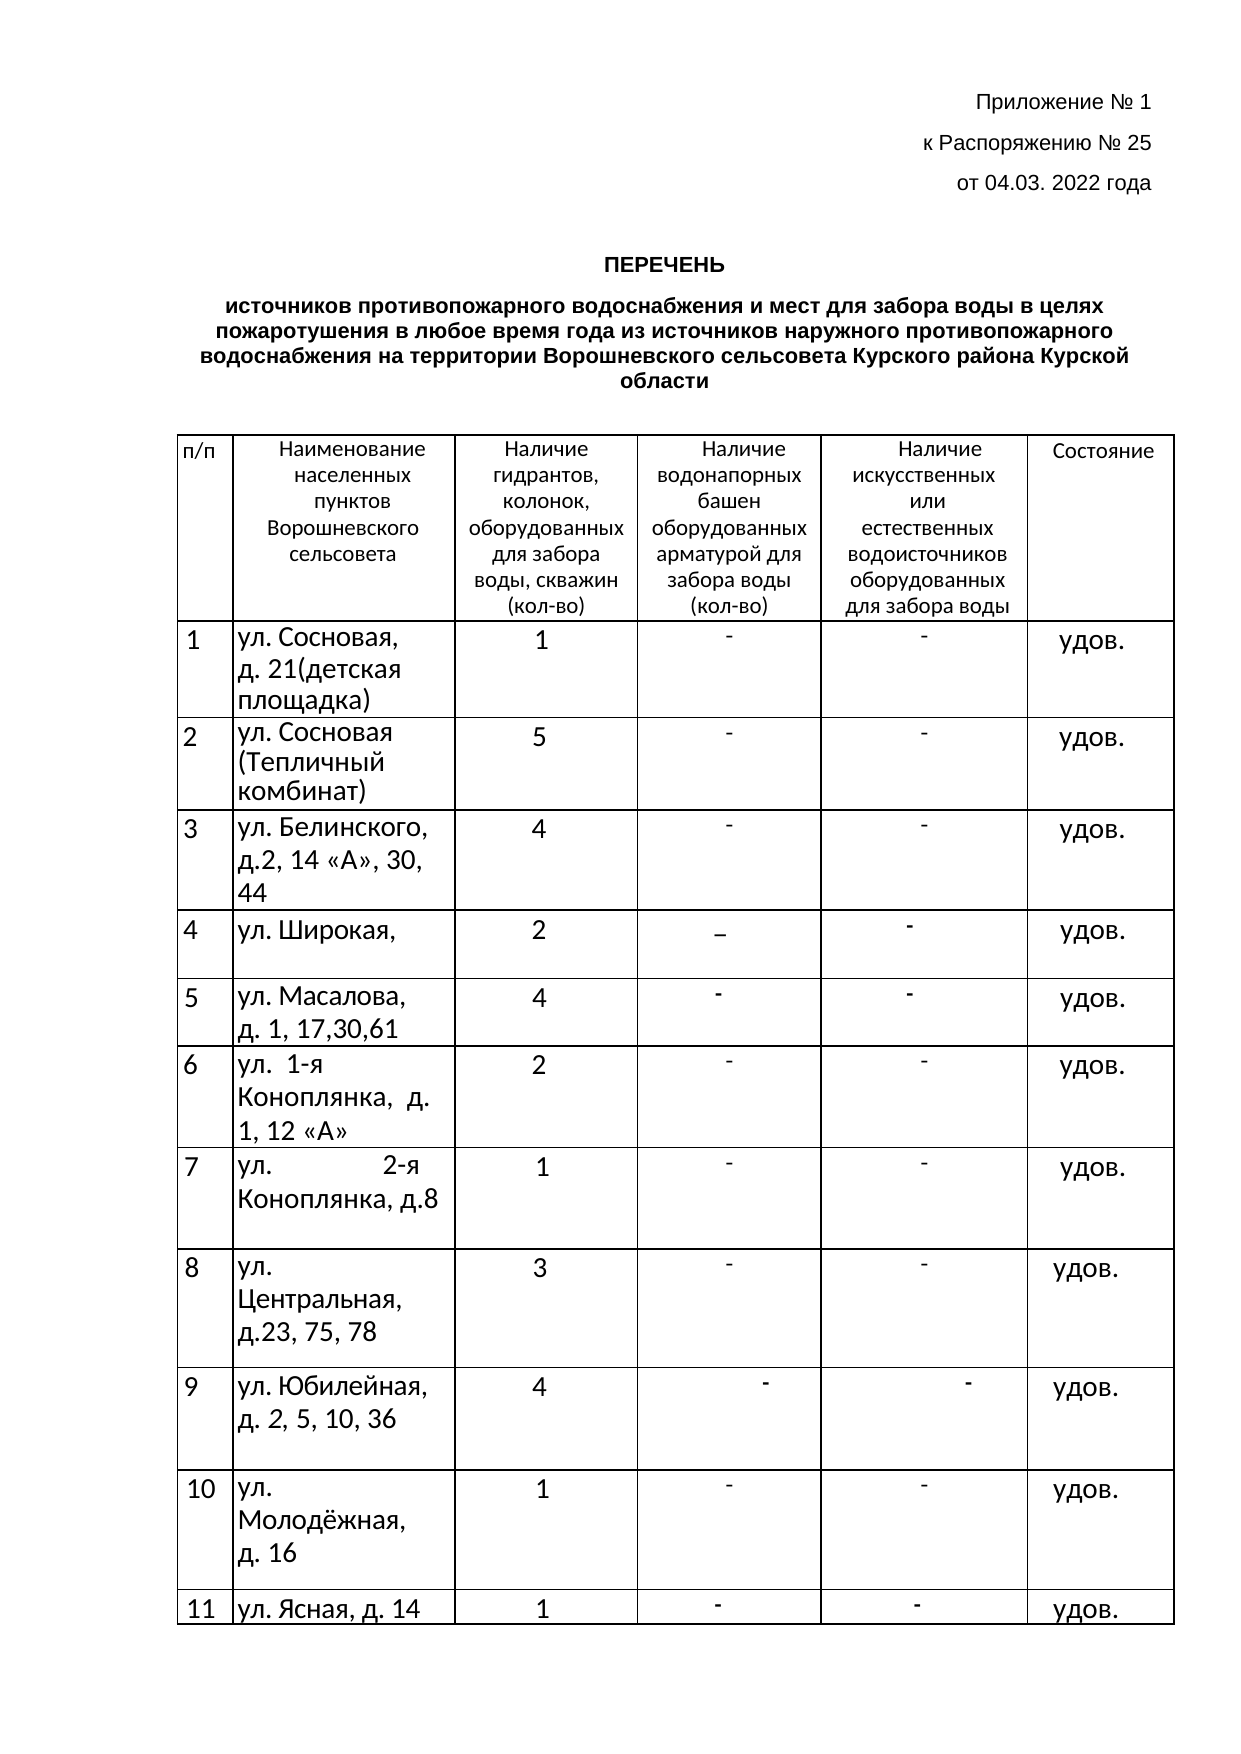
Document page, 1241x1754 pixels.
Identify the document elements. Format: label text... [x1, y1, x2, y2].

table_cell 6 [178, 1047, 232, 1146]
table_cell удов. [1028, 1590, 1173, 1623]
table_cell 5 [178, 979, 232, 1045]
table_cell - [822, 622, 1027, 716]
table_cell - [638, 1471, 820, 1588]
table_cell - [638, 718, 820, 809]
table_cell ул. Юбилейная, д. 2, 5, 10, 36 [234, 1368, 454, 1469]
table_cell - [638, 1148, 820, 1248]
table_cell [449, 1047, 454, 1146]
text ПЕРЕЧЕНЬ [177, 252, 1152, 277]
table_cell 1 [178, 622, 232, 716]
table_cell удов. [1028, 718, 1173, 809]
table_cell удов. [1028, 811, 1173, 909]
table_cell - [638, 1368, 820, 1469]
table_cell - [638, 1590, 820, 1623]
table_cell удов. [1028, 1368, 1173, 1469]
table_header Состояние [1028, 436, 1173, 620]
table_cell удов. [1028, 1471, 1173, 1588]
table_header Наименование населенных пунктов Ворошневского сельсовета [234, 436, 454, 620]
table_cell удов. [1028, 911, 1173, 977]
table_cell 1 [456, 1148, 637, 1248]
table_cell ул. Сосновая (Тепличный комбинат) [234, 718, 454, 809]
table_cell 10 [178, 1471, 232, 1588]
table_cell - [822, 811, 1027, 909]
table_cell 2 [178, 718, 232, 809]
text Приложение № 1 [177, 89, 1152, 114]
table_cell 2 [456, 1047, 637, 1146]
table_cell - [638, 1047, 820, 1146]
table_cell 3 [178, 811, 232, 909]
table_cell ул. 2-я Коноплянка, д.8 [234, 1148, 454, 1248]
table_cell 4 [456, 979, 637, 1045]
table_cell ул. Белинского, д.2, 14 «А», 30, 44 [234, 811, 454, 909]
table_cell 9 [178, 1368, 232, 1469]
table_cell 1 [456, 1590, 637, 1623]
table_cell 8 [178, 1250, 232, 1367]
table_cell 1 [456, 622, 637, 716]
table_cell - [822, 979, 1027, 1045]
table_cell ул. Ясная, д. 14 [234, 1590, 454, 1623]
table_cell - [822, 1368, 1027, 1469]
table_cell _ [638, 911, 820, 977]
table_cell - [638, 622, 820, 716]
table_cell - [822, 1148, 1027, 1248]
table_cell ул. Сосновая, д. 21(детская площадка) [234, 622, 454, 716]
table_cell 7 [178, 1148, 232, 1248]
table_cell - [822, 718, 1027, 809]
table_cell - [822, 1047, 1027, 1146]
table_cell 5 [456, 718, 637, 809]
table_cell ул. Центральная, д.23, 75, 78 [234, 1250, 454, 1367]
table_cell - [822, 1590, 1027, 1623]
table_cell 2 [456, 911, 637, 977]
table_cell - [822, 1471, 1027, 1588]
table_cell 1 [456, 1471, 637, 1588]
table_cell удов. [1028, 1047, 1173, 1146]
table_cell удов. [1028, 622, 1173, 716]
table_header Наличие гидрантов, колонок, оборудованных для забора воды, скважин (кол-во) [456, 436, 637, 620]
table_cell 3 [456, 1250, 637, 1367]
table_cell - [822, 1250, 1027, 1367]
table_header п/п [178, 436, 232, 620]
table_cell 4 [456, 811, 637, 909]
table_header Наличие искусственных или естественных водоисточников оборудованных для забора воды [822, 436, 1027, 620]
table_cell ул. Молодёжная, д. 16 [234, 1471, 454, 1588]
table_cell ул. Широкая, д. 146, 194 [234, 911, 454, 977]
table_cell удов. [1028, 979, 1173, 1045]
table_cell удов. [1028, 1148, 1173, 1248]
text источников противопожарного водоснабжения и мест для забора воды в целях пожаротушения в любое время года из источников наружного противопожарного водоснабжения на территории Ворошневского сельсовета Курского района Курской области [177, 293, 1152, 394]
table_cell - [638, 1250, 820, 1367]
text к Распоряжению № 25 [177, 129, 1152, 155]
table_cell ул. Масалова, д. 1, 17,30,61 [234, 979, 454, 1045]
table_cell удов. [1028, 1250, 1173, 1367]
table_cell - [638, 811, 820, 909]
text от 04.03. 2022 года [177, 170, 1152, 196]
table_cell 4 [456, 1368, 637, 1469]
table_header Наличие водонапорных башен оборудованных арматурой для забора воды (кол-во) [638, 436, 820, 620]
table_cell - [822, 911, 1027, 977]
table_cell - [638, 979, 820, 1045]
